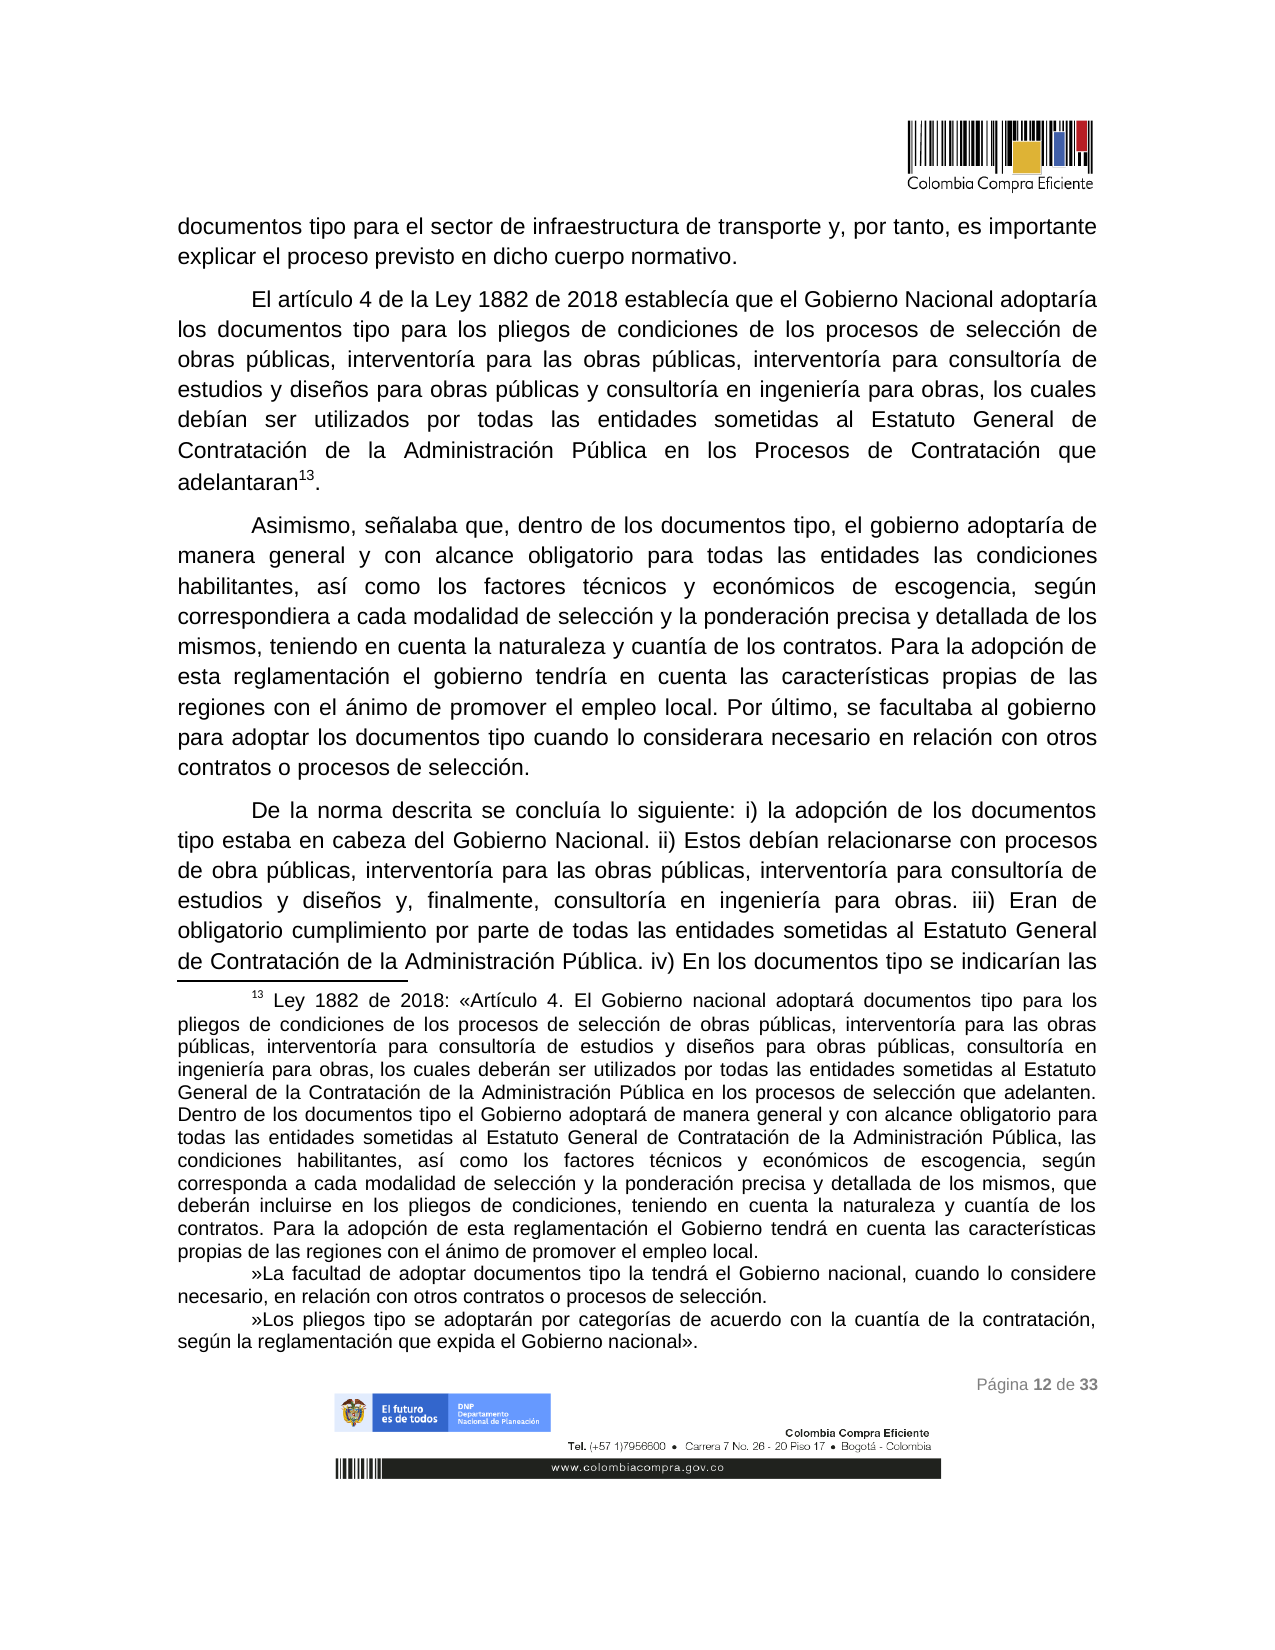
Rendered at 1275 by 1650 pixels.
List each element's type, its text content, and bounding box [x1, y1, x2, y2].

text De la norma descrita se concluía lo siguiente: i) la adopción de los documentos tipo estaba en cabeza del Gobierno Nacional. ii) Estos debían relacionarse con procesos de obra públicas, interventoría para las obras públicas, interventoría para consultoría de estudios y diseños y, finalmente, consultoría en ingeniería para obras. iii) Eran de obligatorio cumplimiento por parte de todas las entidades sometidas al Estatuto General de Contratación de la Administración Pública. iv) En los documentos tipo se indicarían las condiciones generales de los requisitos habilitantes, así como los factores técnicos y económicos de escogencia, según correspondiera para cada modalidad de selección. v) El Gobierno Nacional tenía la facultad de adoptar documentos tipo en otros contratos o procesos de selección. Por último, vi) los documentos tipo serían adoptados por categorías de acuerdo con la cuantía de la contratación. [177, 797, 1098, 974]
text Debido a lo anterior, el artículo 4 de la Ley 1882 de 2018 es el antecedente más relevante respecto a los documentos tipo. A partir de esta norma se determinó la obligatoriedad para todas las entidades sometidas al Estatuto General de Contratación de la Administración Pública de aplicar los documentos tipo adoptados por el Gobierno Nacional. Debe señalarse que en virtud de la Ley 1882 de 2018 se expidieron varios documentos tipo para el sector de infraestructura de transporte y, por tanto, es importante explicar el proceso previsto en dicho cuerpo normativo. [177, 213, 1098, 269]
text El artículo 4 de la Ley 1882 de 2018 establecía que el Gobierno Nacional adoptaría los documentos tipo para los pliegos de condiciones de los procesos de selección de obras públicas, interventoría para las obras públicas, interventoría para consultoría de estudios y diseños para obras públicas y consultoría en ingeniería para obras, los cuales debían ser utilizados por todas las entidades sometidas al Estatuto General de Contratación de la Administración Pública en los Procesos de Contratación que adelantaran. [177, 286, 1098, 496]
picture [899, 114, 1099, 196]
picture [334, 1393, 942, 1479]
text Asimismo, señalaba que, dentro de los documentos tipo, el gobierno adoptaría de manera general y con alcance obligatorio para todas las entidades las condiciones habilitantes, así como los factores técnicos y económicos de escogencia, según correspondiera a cada modalidad de selección y la ponderación precisa y detallada de los mismos, teniendo en cuenta la naturaleza y cuantía de los contratos. Para la adopción de esta reglamentación el gobierno tendría en cuenta las características propias de las regiones con el ánimo de promover el empleo local. Por último, se facultaba al gobierno para adoptar los documentos tipo cuando lo considerara necesario en relación con otros contratos o procesos de selección. [177, 512, 1098, 780]
